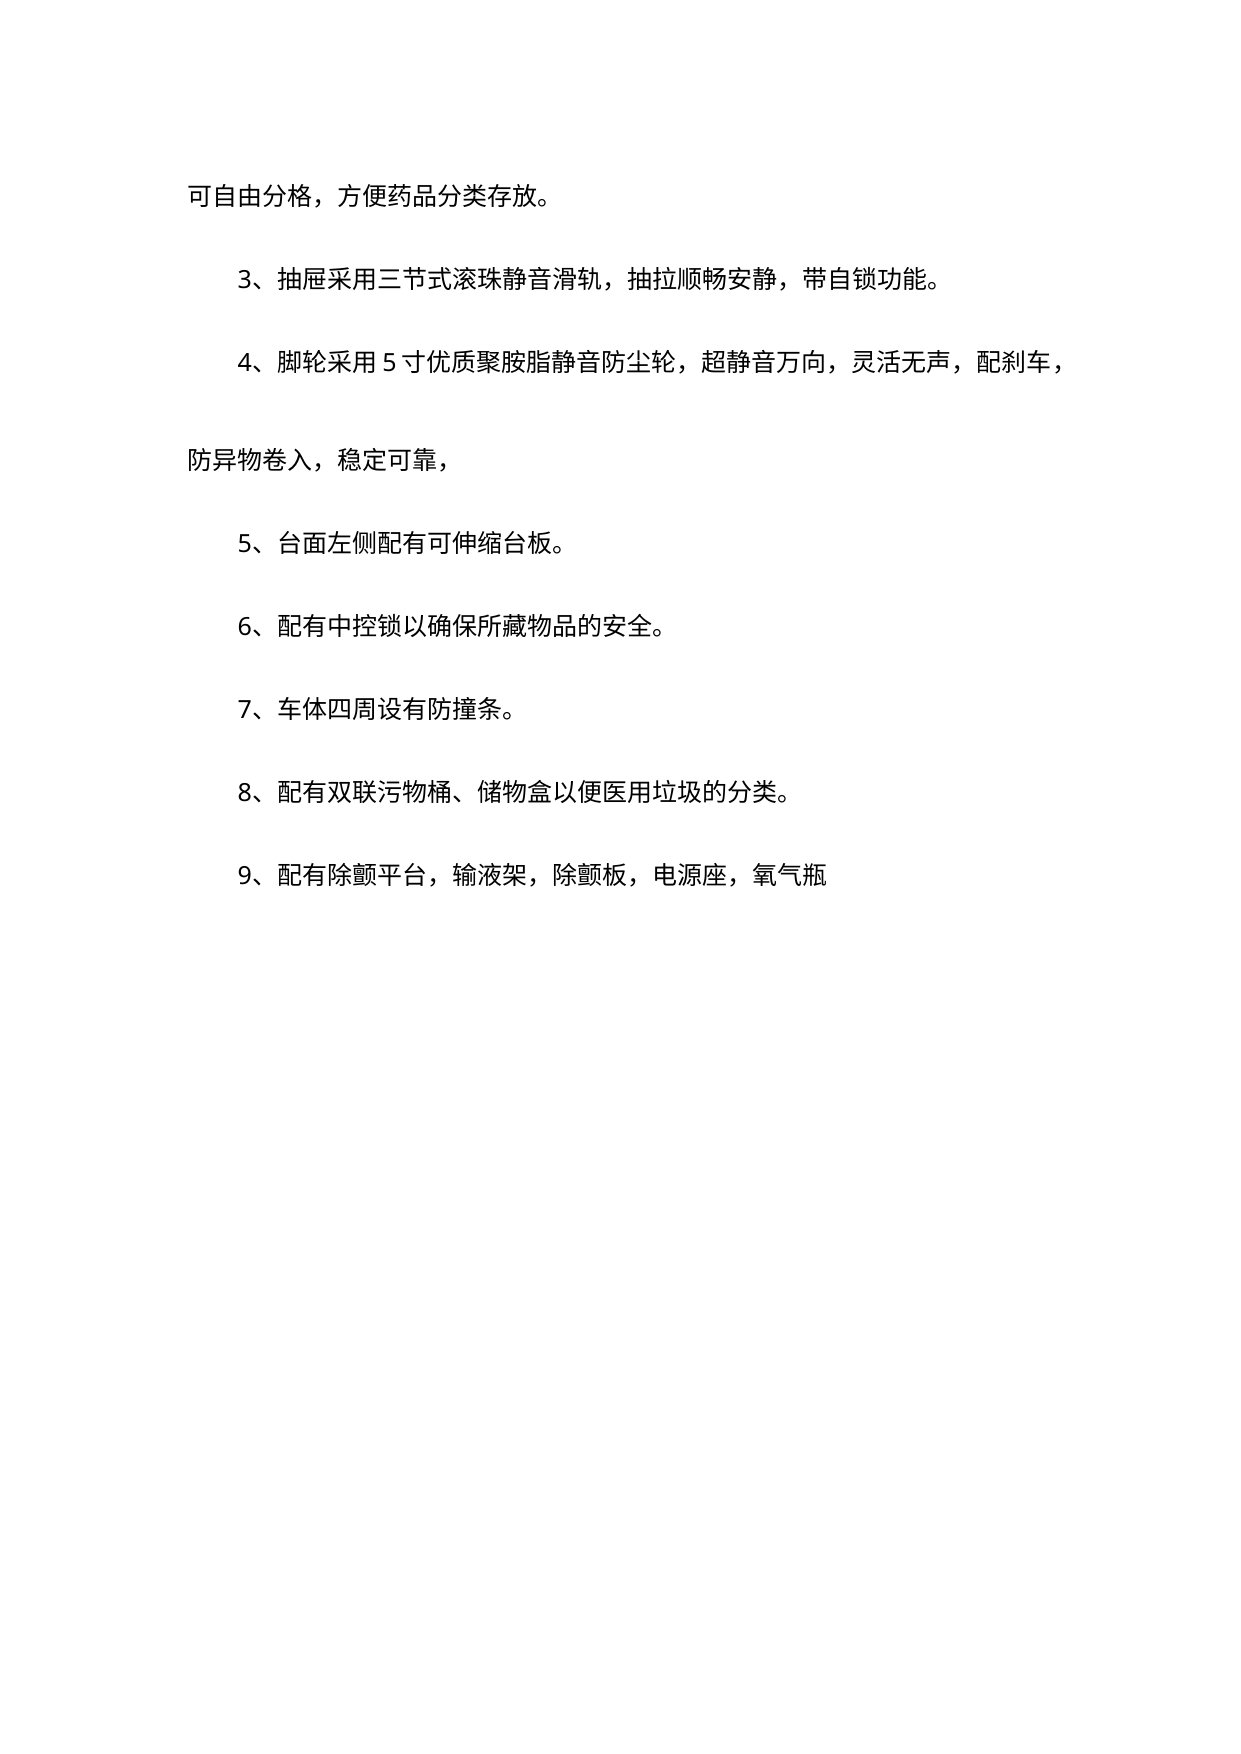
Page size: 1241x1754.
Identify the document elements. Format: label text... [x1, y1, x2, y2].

text 3、抽屉采用三节式滚珠静音滑轨，抽拉顺畅安静，带自锁功能。 [187, 245, 1053, 310]
text 6、配有中控锁以确保所藏物品的安全。 [187, 592, 1053, 657]
text 8、配有双联污物桶、储物盒以便医用垃圾的分类。 [187, 758, 1053, 823]
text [187, 162, 1053, 227]
text 9、配有除颤平台，输液架，除颤板，电源座，氧气瓶 [187, 841, 1053, 906]
text 4、脚轮采用5寸优质聚胺脂静音防尘轮，超静音万向，灵活无声，配刹车，防异物卷入，稳定可靠， [187, 328, 1053, 491]
text 5、台面左侧配有可伸缩台板。 [187, 509, 1053, 574]
text 7、车体四周设有防撞条。 [187, 675, 1053, 740]
